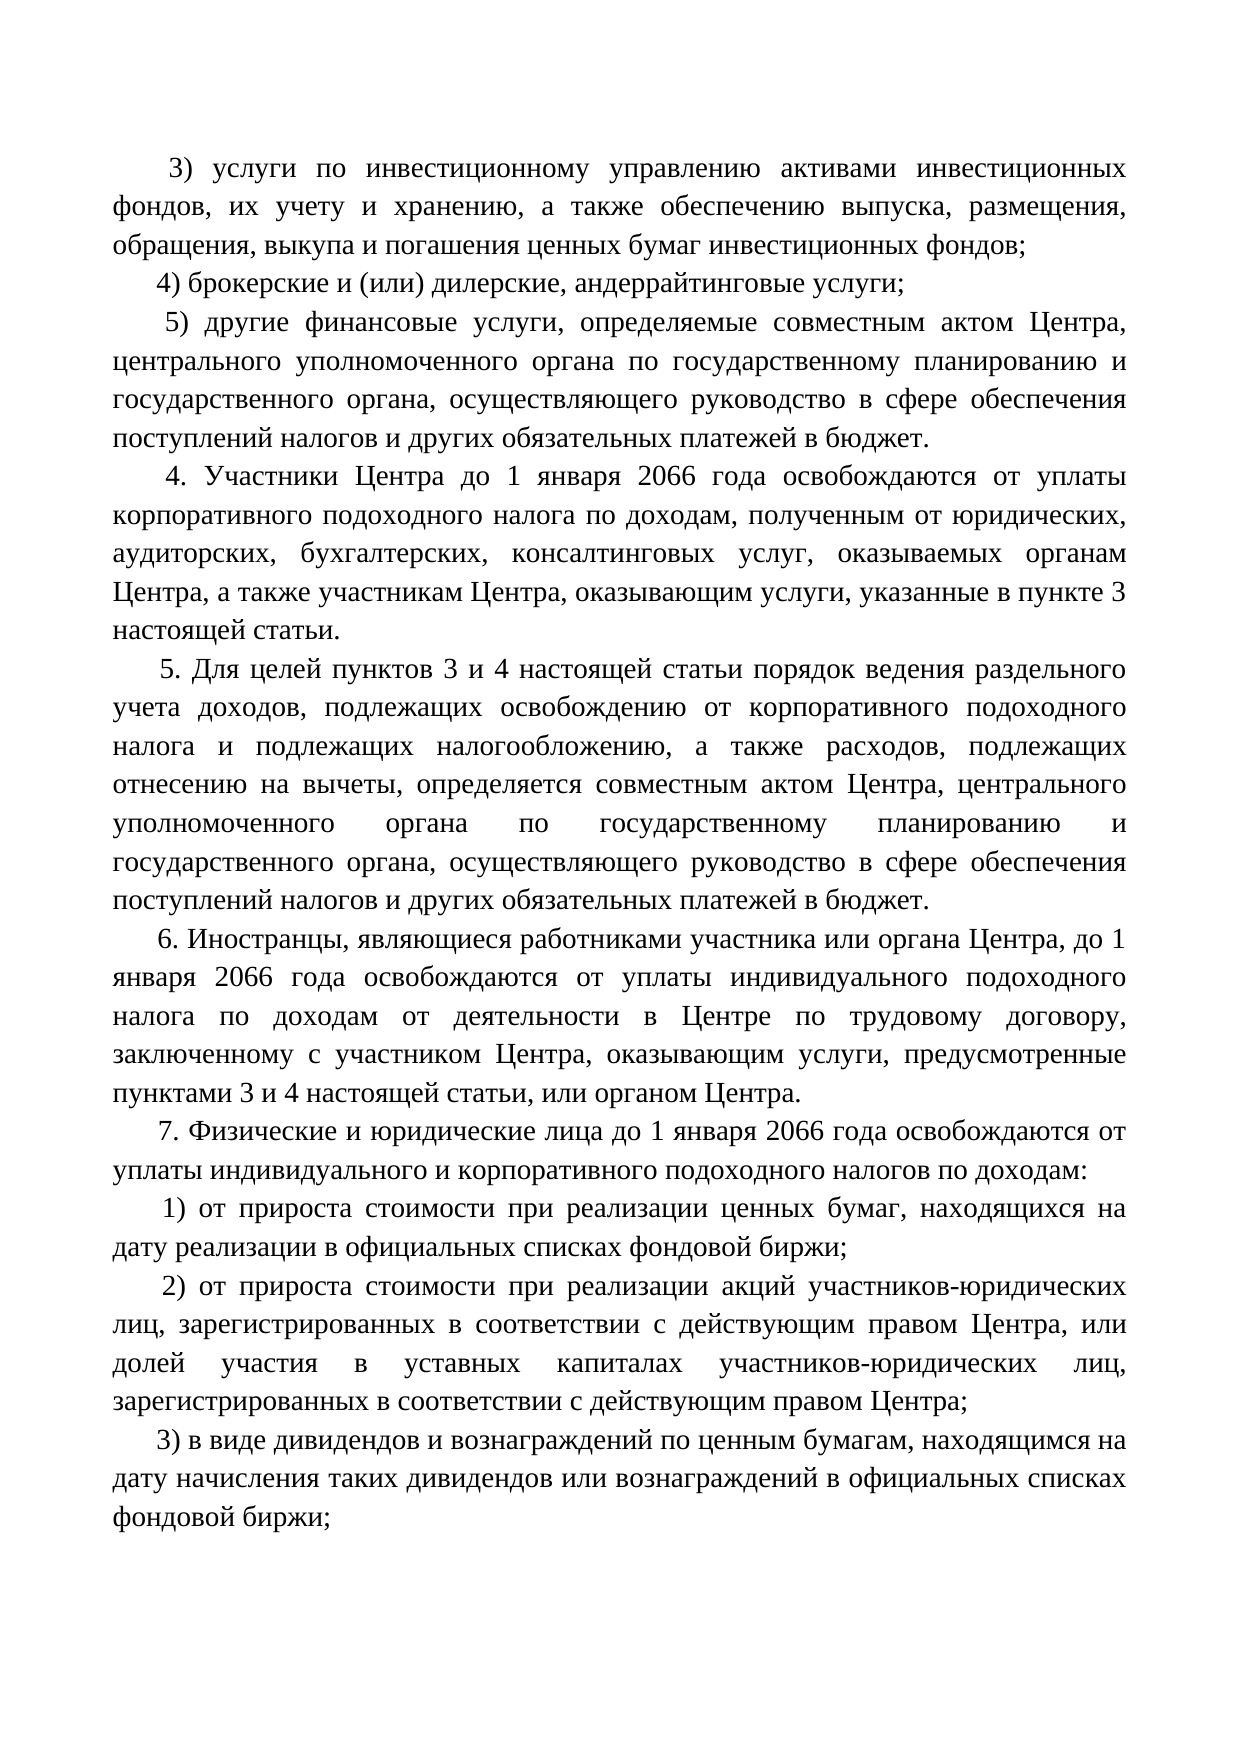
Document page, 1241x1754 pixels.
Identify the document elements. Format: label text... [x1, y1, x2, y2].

text 5) другие финансовые услуги, определяемые совместным актом Центра, центрального уполномоченного органа по государственному планированию и государственного органа, осуществляющего руководство в сфере обеспечения поступлений налогов и других обязательных платежей в бюджет. [112, 304, 1128, 453]
text 1) от прироста стоимости при реализации ценных бумаг, находящихся на дату реализации в официальных списках фондовой биржи; [112, 1191, 1128, 1263]
text 3) услуги по инвестиционному управлению активами инвестиционных фондов, их учету и хранению, а также обеспечению выпуска, размещения, обращения, выкупа и погашения ценных бумаг инвестиционных фондов; [112, 150, 1128, 261]
text 4. Участники Центра до 1 января 2066 года освобождаются от уплаты корпоративного подоходного налога по доходам, полученным от юридических, аудиторских, бухгалтерских, консалтинговых услуг, оказываемых органам Центра, а также участникам Центра, оказывающим услуги, указанные в пункте 3 настоящей статьи. [112, 458, 1128, 646]
text 7. Физические и юридические лица до 1 января 2066 года освобождаются от уплаты индивидуального и корпоративного подоходного налогов по доходам: [112, 1113, 1128, 1186]
text 5. Для целей пунктов 3 и 4 настоящей статьи порядок ведения раздельного учета доходов, подлежащих освобождению от корпоративного подоходного налога и подлежащих налогообложению, а также расходов, подлежащих отнесению на вычеты, определяется совместным актом Центра, центрального уполномоченного органа по государственному планированию и государственного органа, осуществляющего руководство в сфере обеспечения поступлений налогов и других обязательных платежей в бюджет. [112, 651, 1128, 916]
text 3) в виде дивидендов и вознаграждений по ценным бумагам, находящимся на дату начисления таких дивидендов или вознаграждений в официальных списках фондовой биржи; [112, 1422, 1128, 1532]
text 2) от прироста стоимости при реализации акций участников-юридических лиц, зарегистрированных в соответствии с действующим правом Центра, или долей участия в уставных капиталах участников-юридических лиц, зарегистрированных в соответствии с действующим правом Центра; [112, 1268, 1128, 1417]
text 6. Иностранцы, являющиеся работниками участника или органа Центра, до 1 января 2066 года освобождаются от уплаты индивидуального подоходного налога по доходам от деятельности в Центре по трудовому договору, заключенному с участником Центра, оказывающим услуги, предусмотренные пунктами 3 и 4 настоящей статьи, или органом Центра. [112, 921, 1128, 1108]
text 4) брокерские и (или) дилерские, андеррайтинговые услуги; [112, 266, 1128, 299]
